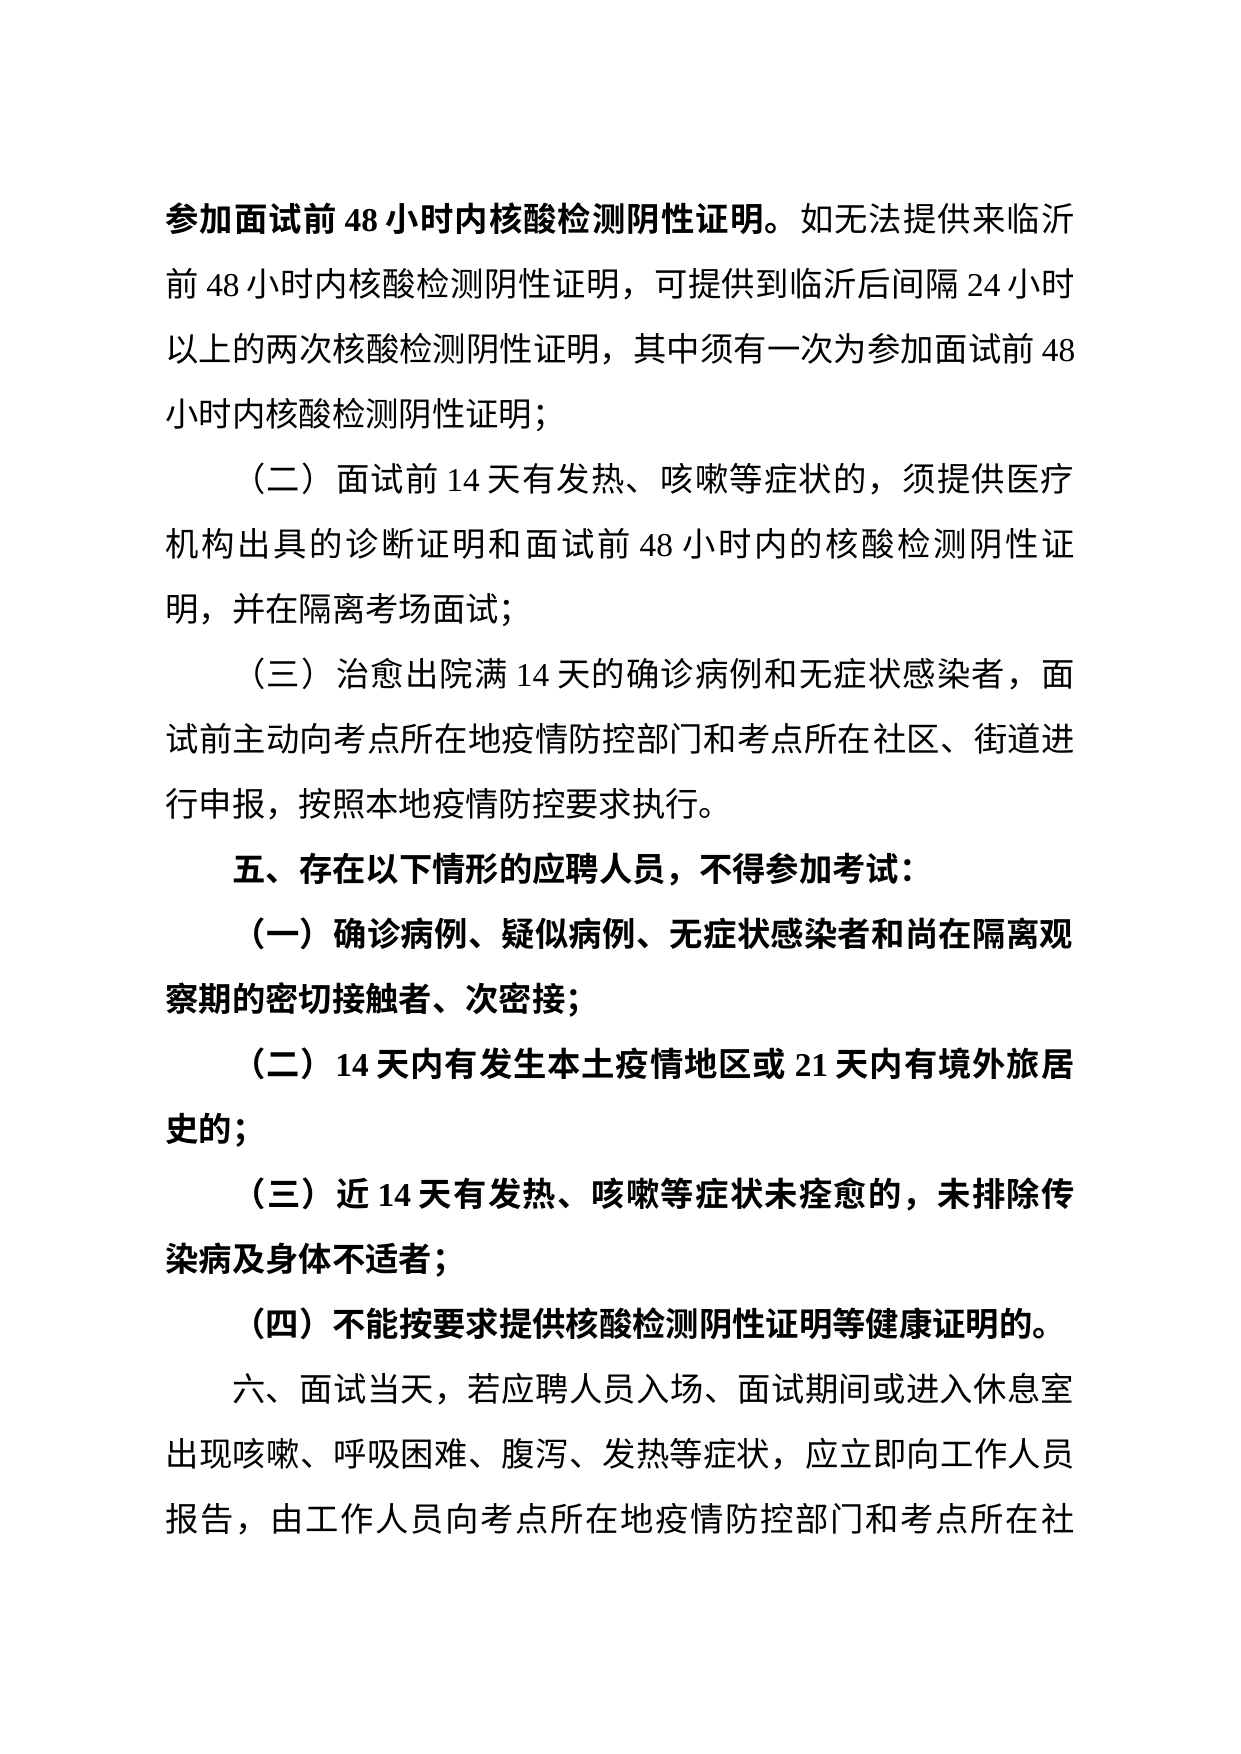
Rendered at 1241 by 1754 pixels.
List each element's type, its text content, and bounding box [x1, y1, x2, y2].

text （二）面试前14天有发热、咳嗽等症状的，须提供医疗机构出具的诊断证明和面试前48小时内的核酸检测阴性证明，并在隔离考场面试； [165, 444, 1075, 639]
text （三）近14天有发热、咳嗽等症状未痊愈的，未排除传染病及身体不适者； [165, 1159, 1075, 1289]
text （三）治愈出院满14天的确诊病例和无症状感染者，面试前主动向考点所在地疫情防控部门和考点所在社区、街道进行申报，按照本地疫情防控要求执行。 [165, 639, 1075, 834]
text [165, 184, 1075, 444]
text 五、存在以下情形的应聘人员，不得参加考试： [165, 834, 1075, 899]
text （二）14天内有发生本土疫情地区或21天内有境外旅居史的； [165, 1029, 1075, 1159]
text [165, 1354, 1075, 1549]
text （四）不能按要求提供核酸检测阴性证明等健康证明的。 [165, 1289, 1075, 1354]
text （一）确诊病例、疑似病例、无症状感染者和尚在隔离观察期的密切接触者、次密接； [165, 899, 1075, 1029]
